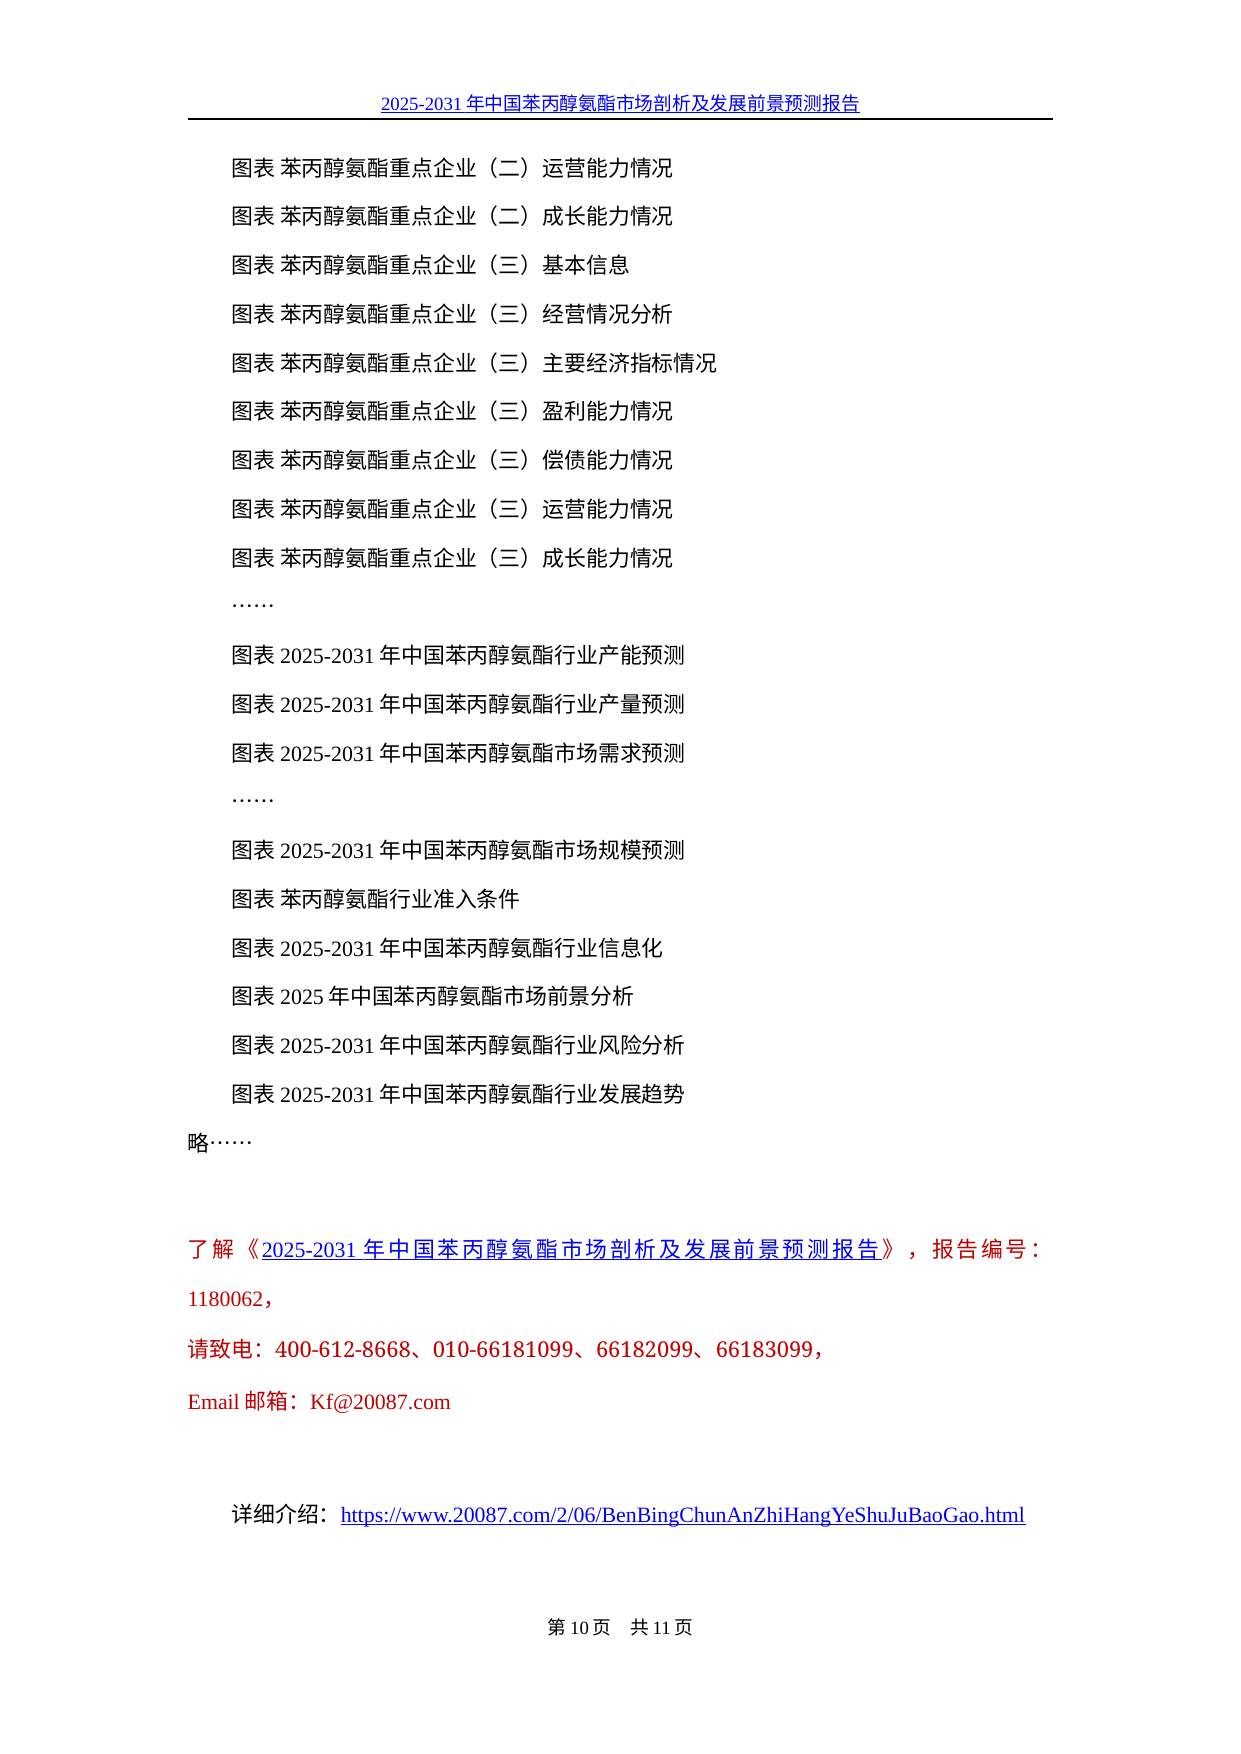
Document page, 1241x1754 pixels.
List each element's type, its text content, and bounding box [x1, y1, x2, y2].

text 请致电：400-612-8668、010-66181099、66182099、66183099， [187, 1332, 1053, 1364]
text Email邮箱：Kf@20087.com [187, 1383, 1053, 1416]
text 了解《2025-2031年中国苯丙醇氨酯市场剖析及发展前景预测报告》，报告编号：1180062， [187, 1232, 1053, 1313]
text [187, 150, 1053, 1158]
text 详细介绍：https://www.20087.com/2/06/BenBingChunAnZhiHangYeShuJuBaoGao.html [187, 1496, 1053, 1529]
